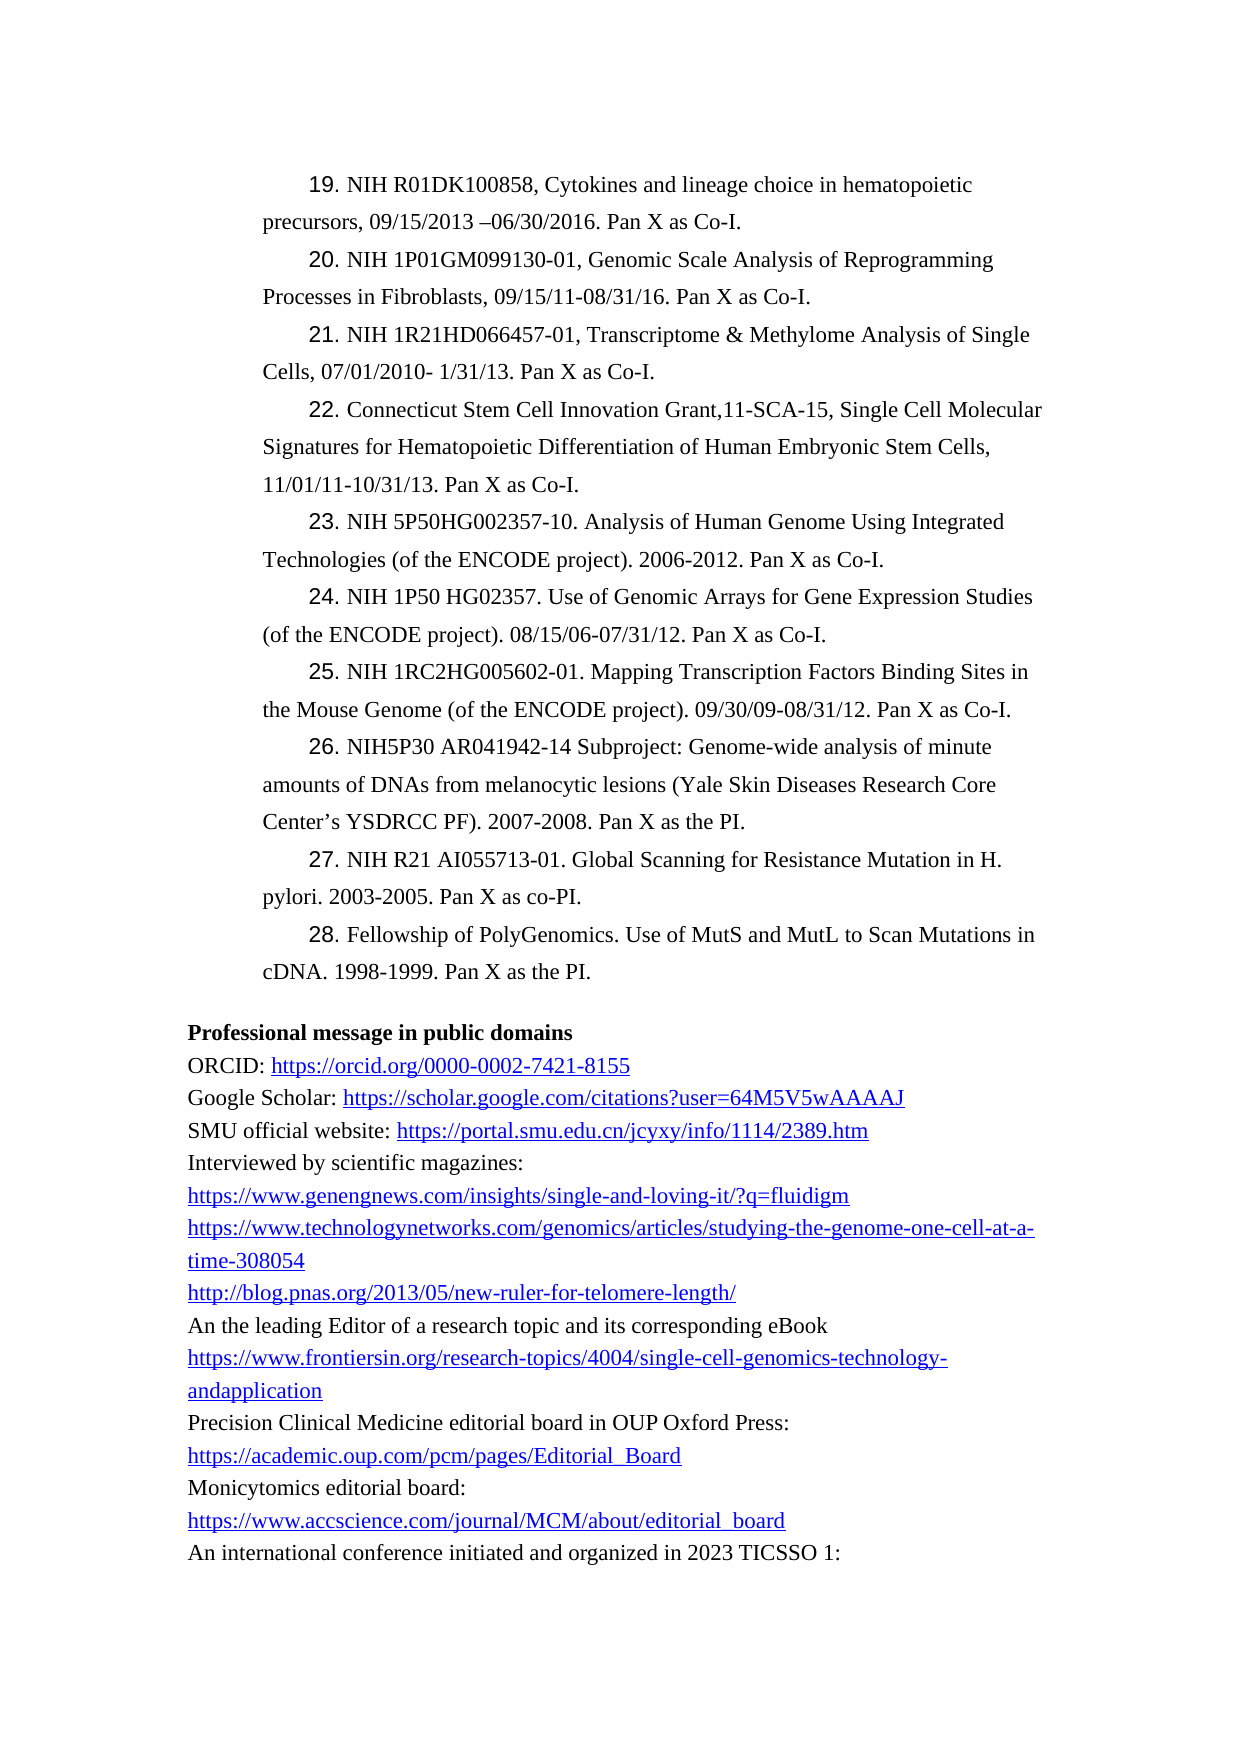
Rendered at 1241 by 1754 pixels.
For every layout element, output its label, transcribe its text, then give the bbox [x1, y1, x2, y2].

list NIH 5P50HG002357-10. Analysis of Human Genome Using Integrated Technologies (of the ENCODE project). 2006-2012. Pan X as Co-I. [262, 499, 1053, 574]
text Google Scholar: https://scholar.google.com/citations?user=64M5V5wAAAAJ [187, 1081, 1053, 1114]
text Interviewed by scientific magazines: [187, 1146, 1053, 1179]
text An international conference initiated and organized in 2023 TICSSO 1: [187, 1536, 1053, 1569]
text Precision Clinical Medicine editorial board in OUP Oxford Press: [187, 1406, 1053, 1439]
text ORCID: https://orcid.org/0000-0002-7421-8155 [187, 1049, 1053, 1081]
list NIH 1P01GM099130-01, Genomic Scale Analysis of Reprogramming Processes in Fibroblasts, 09/15/11-08/31/16. Pan X as Co-I. [262, 237, 1053, 312]
text http://blog.pnas.org/2013/05/new-ruler-for-telomere-length/ [187, 1276, 1053, 1309]
text https://www.frontiersin.org/research-topics/4004/single-cell-genomics-technology-andapplication [187, 1341, 1053, 1406]
text https://www.accscience.com/journal/MCM/about/editorial_board [187, 1504, 1053, 1536]
text https://www.genengnews.com/insights/single-and-loving-it/?q=fluidigm [187, 1179, 1053, 1211]
list NIH 1P50 HG02357. Use of Genomic Arrays for Gene Expression Studies (of the ENCODE project). 08/15/06-07/31/12. Pan X as Co-I. [262, 574, 1053, 649]
text Professional message in public domains [187, 1016, 1053, 1049]
text https://www.technologynetworks.com/genomics/articles/studying-the-genome-one-cell-at-a-time-308054 [187, 1211, 1053, 1276]
text https://academic.oup.com/pcm/pages/Editorial_Board [187, 1439, 1053, 1471]
list NIH5P30 AR041942-14 Subproject: Genome-wide analysis of minute amounts of DNAs from melanocytic lesions (Yale Skin Diseases Research Core Center’s YSDRCC PF). 2007-2008. Pan X as the PI. [262, 724, 1053, 837]
list NIH 1R21HD066457-01, Transcriptome & Methylome Analysis of Single Cells, 07/01/2010- 1/31/13. Pan X as Co-I. [262, 312, 1053, 387]
list Connecticut Stem Cell Innovation Grant,11-SCA-15, Single Cell Molecular Signatures for Hematopoietic Differentiation of Human Embryonic Stem Cells, 11/01/11-10/31/13. Pan X as Co-I. [262, 387, 1053, 499]
list NIH 1RC2HG005602-01. Mapping Transcription Factors Binding Sites in the Mouse Genome (of the ENCODE project). 09/30/09-08/31/12. Pan X as Co-I. [262, 649, 1053, 724]
text Monicytomics editorial board: [187, 1471, 1053, 1504]
list Fellowship of PolyGenomics. Use of MutS and MutL to Scan Mutations in cDNA. 1998-1999. Pan X as the PI. [262, 912, 1053, 987]
list NIH R01DK100858, Cytokines and lineage choice in hematopoietic precursors, 09/15/2013 –06/30/2016. Pan X as Co-I. [262, 162, 1053, 237]
list NIH R21 AI055713-01. Global Scanning for Resistance Mutation in H. pylori. 2003-2005. Pan X as co-PI. [262, 837, 1053, 912]
text An the leading Editor of a research topic and its corresponding eBook [187, 1309, 1053, 1341]
text SMU official website: https://portal.smu.edu.cn/jcyxy/info/1114/2389.htm [187, 1114, 1053, 1146]
